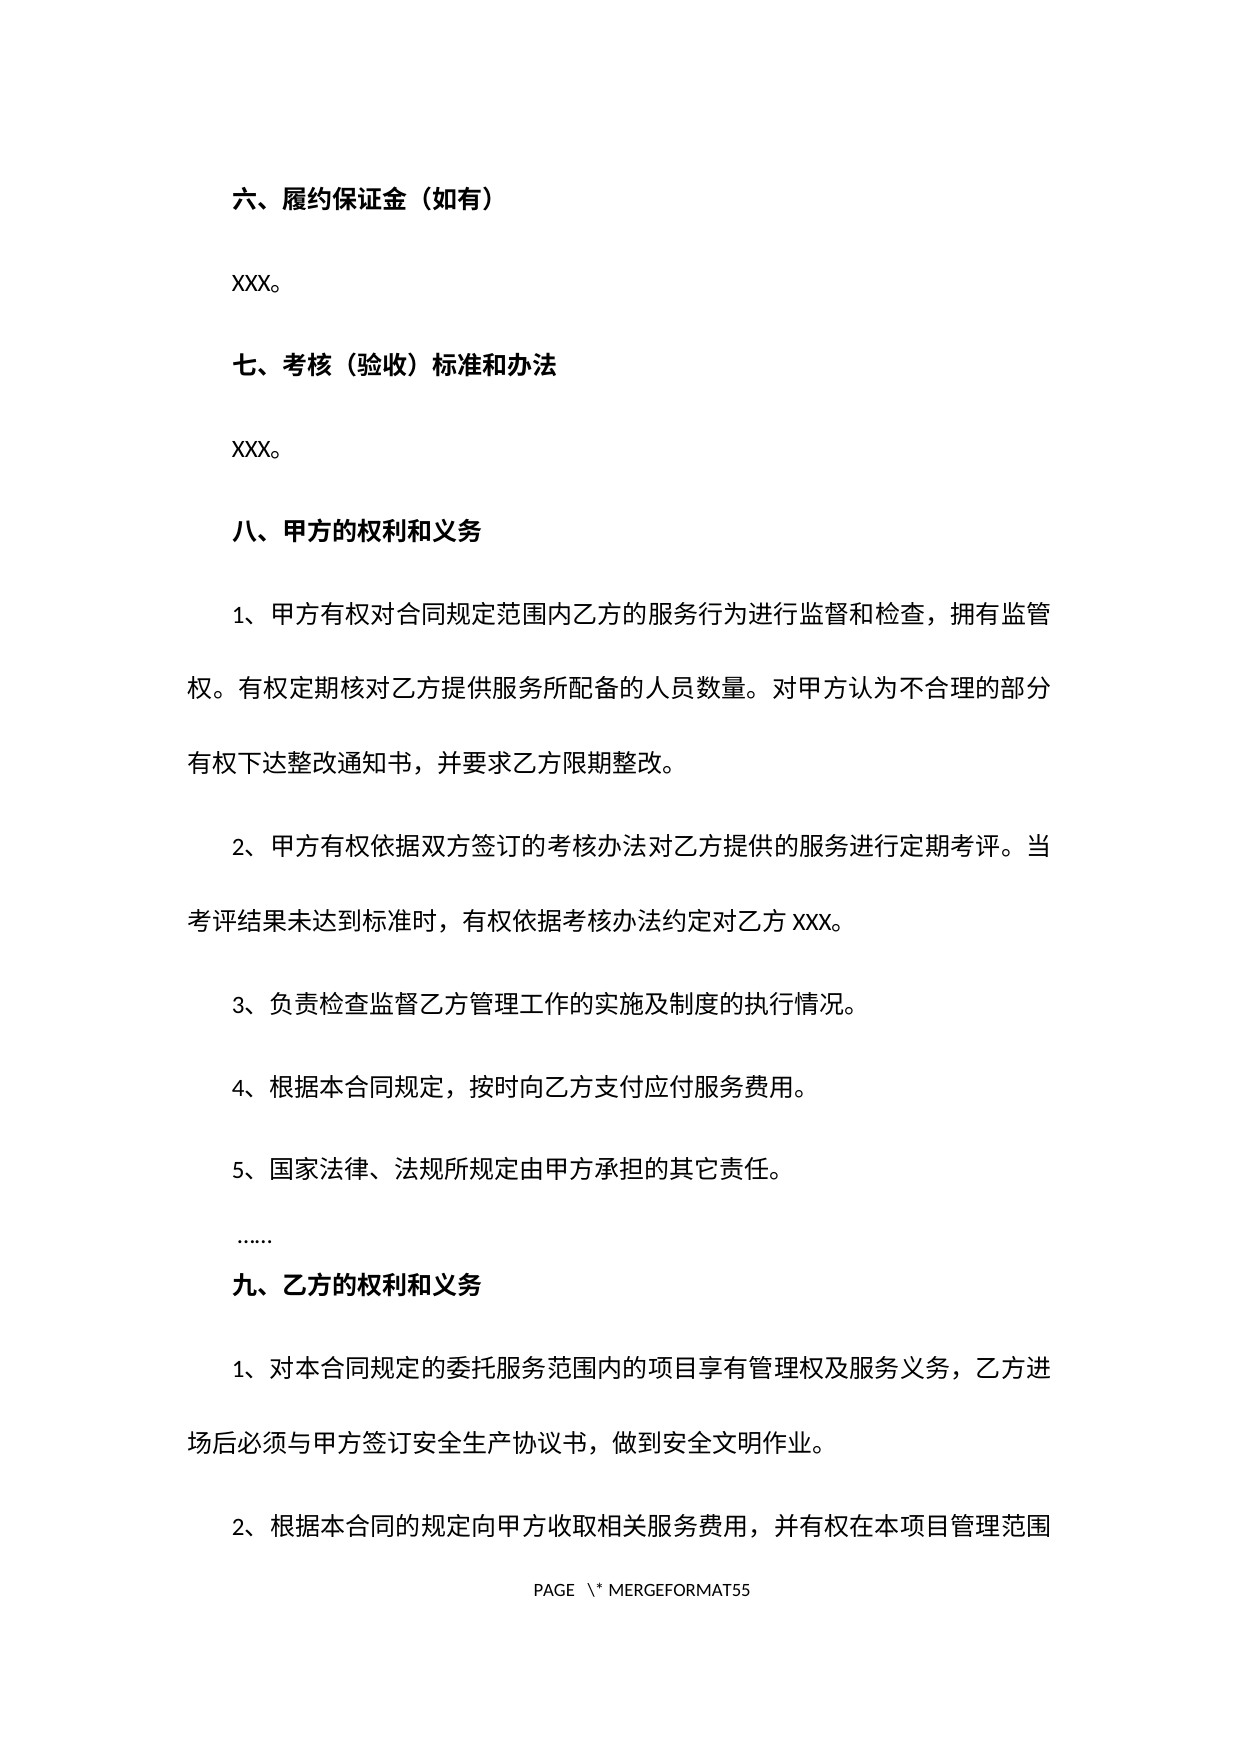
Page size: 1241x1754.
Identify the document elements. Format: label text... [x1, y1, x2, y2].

text 七、考核（验收）标准和办法 [187, 331, 1053, 396]
text 2、甲方有权依据双方签订的考核办法对乙方提供的服务进行定期考评。当考评结果未达到标准时，有权依据考核办法约定对乙方XXX。 [187, 812, 1053, 952]
text 九、乙方的权利和义务 [187, 1251, 1053, 1316]
text 5、国家法律、法规所规定由甲方承担的其它责任。 [187, 1136, 1053, 1201]
text 八、甲方的权利和义务 [187, 497, 1053, 562]
text 1、对本合同规定的委托服务范围内的项目享有管理权及服务义务，乙方进场后必须与甲方签订安全生产协议书，做到安全文明作业。 [187, 1334, 1053, 1474]
text 4、根据本合同规定，按时向乙方支付应付服务费用。 [187, 1053, 1053, 1118]
text XXX。 [187, 248, 1053, 313]
text XXX。 [187, 414, 1053, 479]
text …… [187, 1218, 1053, 1251]
text 3、负责检查监督乙方管理工作的实施及制度的执行情况。 [187, 970, 1053, 1035]
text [187, 1492, 1053, 1557]
text 1、甲方有权对合同规定范围内乙方的服务行为进行监督和检查，拥有监管权。有权定期核对乙方提供服务所配备的人员数量。对甲方认为不合理的部分有权下达整改通知书，并要求乙方限期整改。 [187, 580, 1053, 794]
text 六、履约保证金（如有） [187, 165, 1053, 230]
